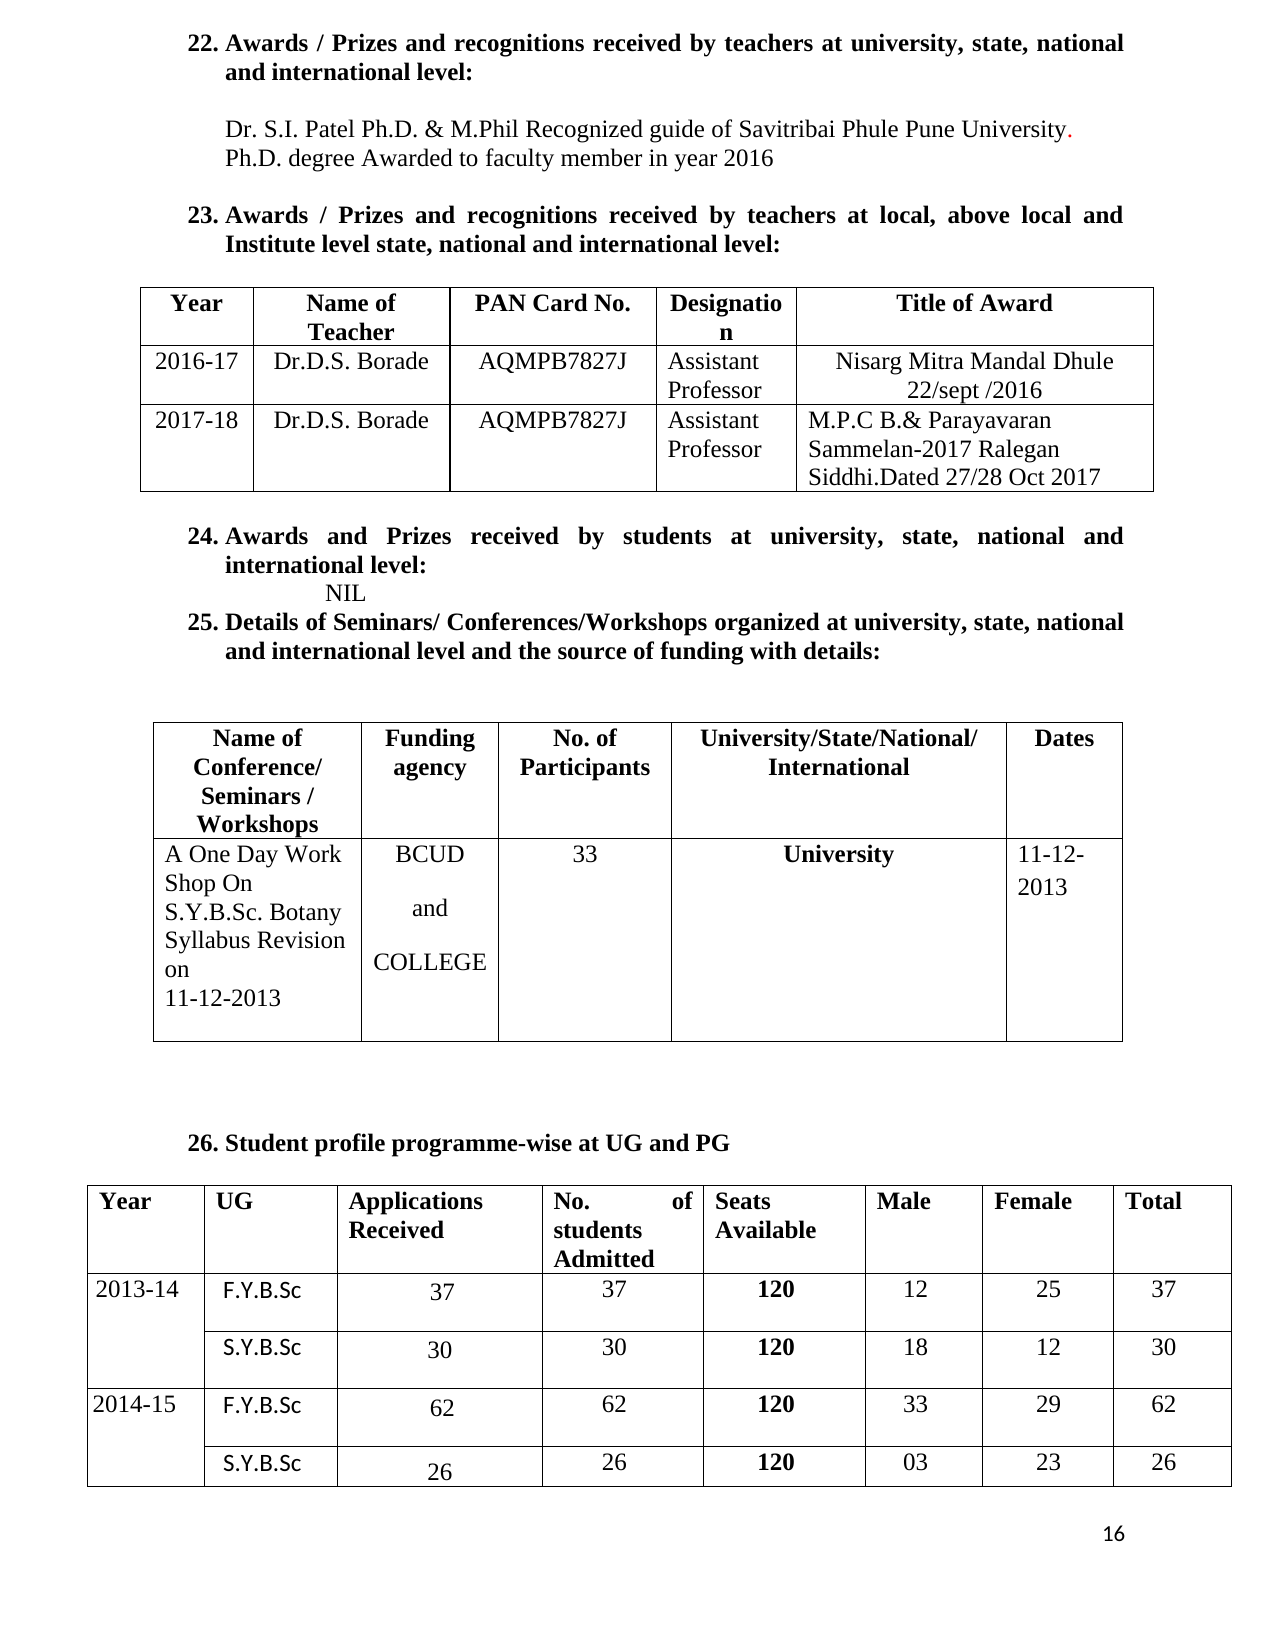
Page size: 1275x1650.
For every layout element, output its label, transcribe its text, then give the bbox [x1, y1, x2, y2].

table_header Male [866, 1186, 982, 1273]
table_cell 25 [983, 1274, 1113, 1331]
text NIL [225, 578, 1125, 607]
table_cell 30 [338, 1332, 542, 1388]
table_cell 03 [866, 1447, 982, 1486]
table_cell Nisarg Mitra Mandal Dhule 22/sept /2016 [797, 346, 1153, 404]
table_cell 62 [338, 1389, 542, 1446]
table_cell 11-12-2013 [1007, 839, 1122, 1041]
table_cell 30 [1114, 1332, 1231, 1388]
table_header UG [205, 1186, 337, 1273]
table_header No. of Participants [499, 723, 671, 838]
list Awards / Prizes and recognitions received by teachers at local, above local and Institute level state, national and international level: [187, 201, 1125, 258]
table_header Female [983, 1186, 1113, 1273]
table_cell F.Y.B.Sc [205, 1274, 337, 1331]
table_cell 33 [499, 839, 671, 1041]
table_header Designation [657, 288, 796, 345]
table_header Year [88, 1186, 204, 1273]
table_header No. of students Admitted [543, 1186, 703, 1273]
table_cell 33 [866, 1389, 982, 1446]
table_cell M.P.C B.& Parayavaran Sammelan-2017 Ralegan Siddhi.Dated 27/28 Oct 2017 [797, 405, 1153, 491]
table_cell A One Day Work Shop On S.Y.B.Sc. Botany Syllabus Revision on 11-12-2013 [154, 839, 361, 1041]
table_cell S.Y.B.Sc [205, 1447, 337, 1486]
table_cell Assistant Professor [657, 346, 796, 404]
table_cell 2017-18 [141, 405, 253, 491]
table_header Name of Conference/ Seminars / Workshops [154, 723, 361, 838]
list Student profile programme-wise at UG and PG [187, 1128, 1125, 1157]
table_cell 18 [866, 1332, 982, 1388]
table_cell Assistant Professor [657, 405, 796, 491]
table_cell 12 [866, 1274, 982, 1331]
table_header Funding agency [362, 723, 498, 838]
table_cell 2013-14 [88, 1274, 204, 1388]
table_cell S.Y.B.Sc [205, 1332, 337, 1388]
table_header Year [141, 288, 253, 345]
table_cell 26 [1114, 1447, 1231, 1486]
table_cell F.Y.B.Sc [205, 1389, 337, 1446]
list Details of Seminars/ Conferences/Workshops organized at university, state, national and international level and the source of funding with details: [187, 607, 1125, 665]
table_cell 12 [983, 1332, 1113, 1388]
list Awards / Prizes and recognitions received by teachers at university, state, national and international level: [187, 28, 1125, 86]
table_cell 37 [543, 1274, 703, 1331]
table_cell 30 [543, 1332, 703, 1388]
table_cell 120 [704, 1274, 865, 1331]
table_header Applications Received [338, 1186, 542, 1273]
table_header Seats Available [704, 1186, 865, 1273]
table_cell 120 [704, 1447, 865, 1486]
table_cell 120 [704, 1332, 865, 1388]
list Awards and Prizes received by students at university, state, national and international level: [187, 521, 1125, 578]
table_cell Dr.D.S. Borade [254, 346, 449, 404]
table_cell University [672, 839, 1006, 1041]
table_header Total [1114, 1186, 1231, 1273]
table_cell Dr.D.S. Borade [254, 405, 449, 491]
table_cell AQMPB7827J [451, 346, 656, 404]
table_header Name of Teacher [254, 288, 449, 345]
table_header Dates [1007, 723, 1122, 838]
table_cell 62 [543, 1389, 703, 1446]
table_cell BCUD and COLLEGE [362, 839, 498, 1041]
table_cell 29 [983, 1389, 1113, 1446]
table_cell AQMPB7827J [451, 405, 656, 491]
table_cell 26 [543, 1447, 703, 1486]
table_header University/State/National/ International [672, 723, 1006, 838]
table_cell 62 [1114, 1389, 1231, 1446]
table_cell 23 [983, 1447, 1113, 1486]
table_cell 26 [338, 1447, 542, 1486]
table_cell 37 [1114, 1274, 1231, 1331]
table_cell 120 [704, 1389, 865, 1446]
text Ph.D. degree Awarded to faculty member in year 2016 [225, 143, 1125, 172]
table_cell 2016-17 [141, 346, 253, 404]
table_header PAN Card No. [451, 288, 656, 345]
table_header Title of Award [797, 288, 1153, 345]
table_cell 37 [338, 1274, 542, 1331]
table_cell 2014-15 [88, 1389, 204, 1486]
text Dr. S.I. Patel Ph.D. & M.Phil Recognized guide of Savitribai Phule Pune University. [225, 114, 1125, 143]
